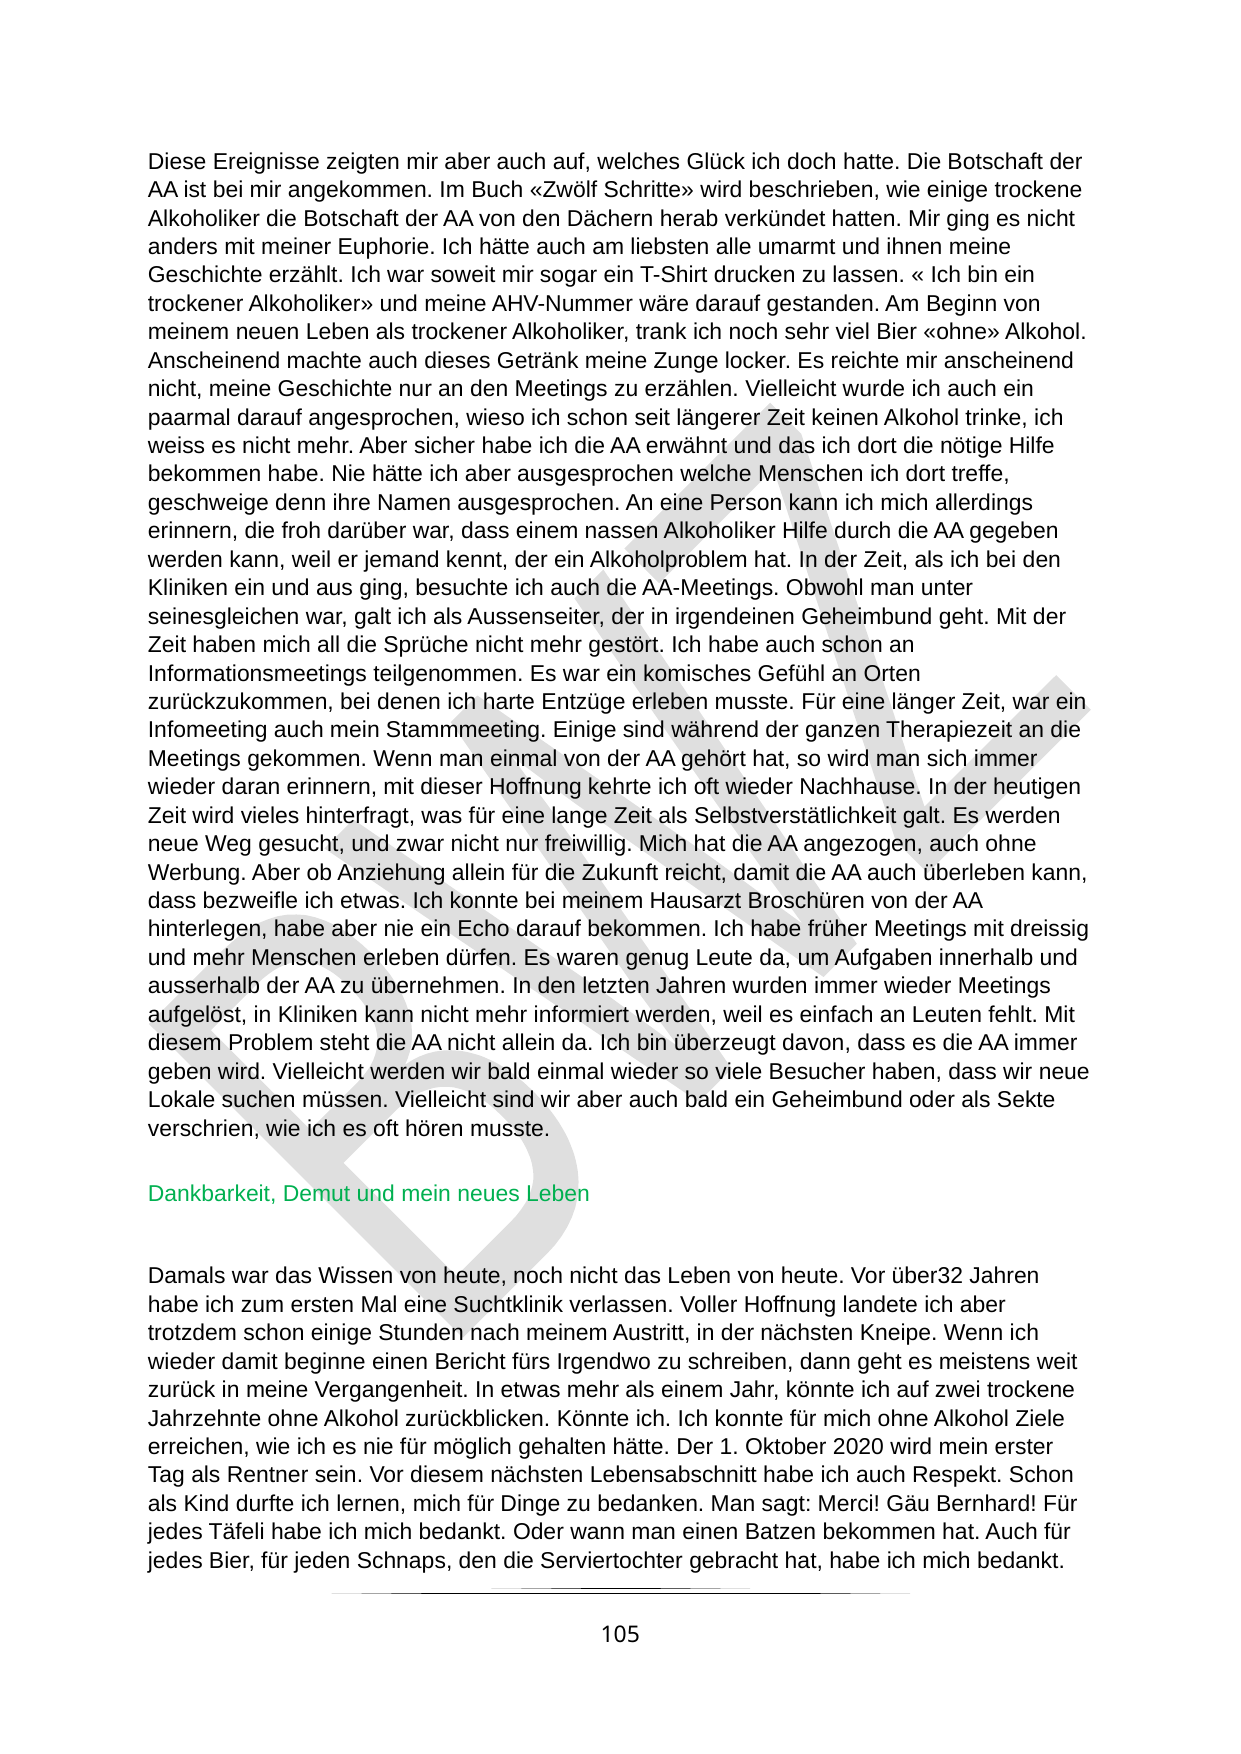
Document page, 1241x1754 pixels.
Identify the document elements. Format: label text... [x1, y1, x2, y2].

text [148, 148, 1093, 1141]
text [148, 1262, 1093, 1573]
text Dankbarkeit, Demut und mein neues Leben [148, 1180, 1093, 1207]
